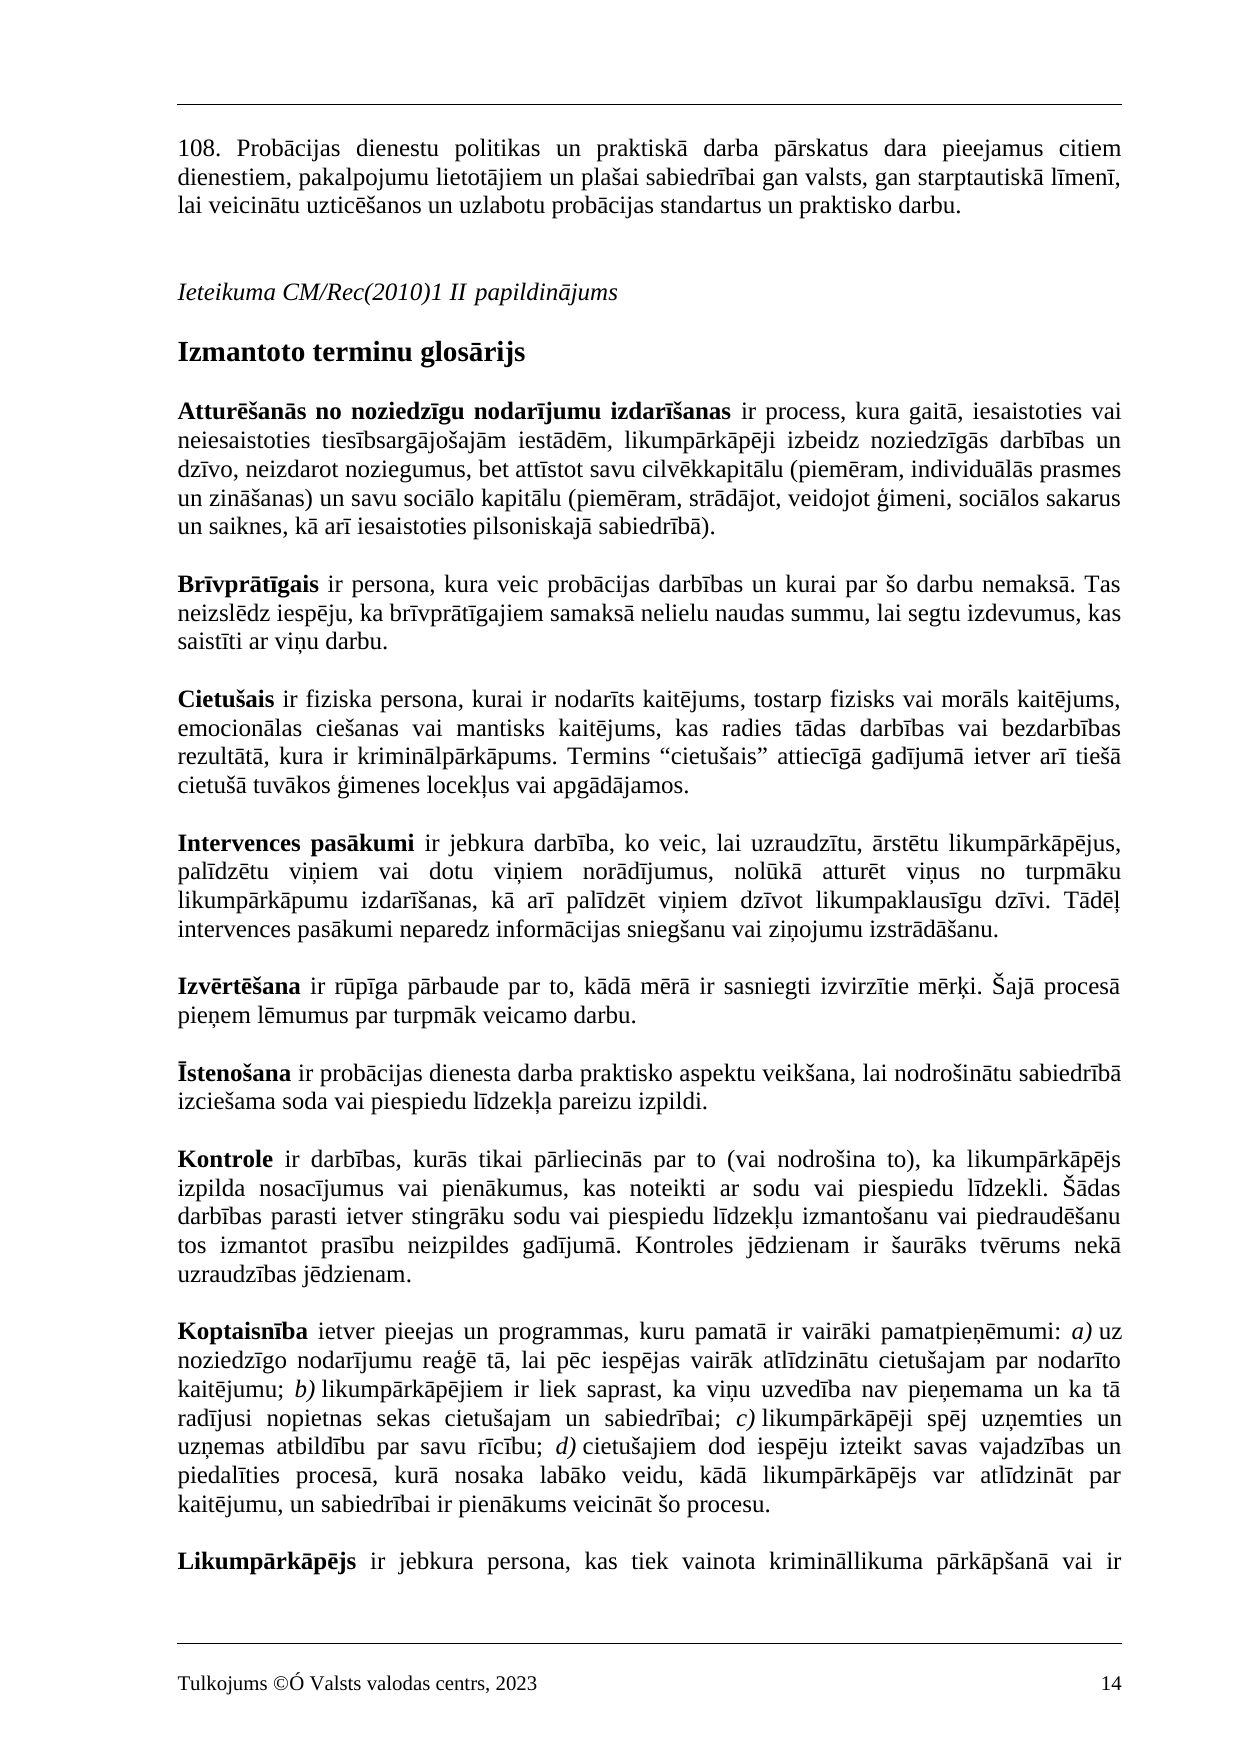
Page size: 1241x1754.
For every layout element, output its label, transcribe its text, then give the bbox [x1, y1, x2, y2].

text Intervences pasākumi ir jebkura darbība, ko veic, lai uzraudzītu, ārstētu likumpārkāpējus, palīdzētu viņiem vai dotu viņiem norādījumus, nolūkā atturēt viņus no turpmāku likumpārkāpumu izdarīšanas, kā arī palīdzēt viņiem dzīvot likumpaklausīgu dzīvi. Tādēļ intervences pasākumi neparedz informācijas sniegšanu vai ziņojumu izstrādāšanu. [177, 828, 1122, 943]
text Brīvprātīgais ir persona, kura veic probācijas darbības un kurai par šo darbu nemaksā. Tas neizslēdz iespēju, ka brīvprātīgajiem samaksā nelielu naudas summu, lai segtu izdevumus, kas saistīti ar viņu darbu. [177, 569, 1122, 655]
text Izvērtēšana ir rūpīga pārbaude par to, kādā mērā ir sasniegti izvirzītie mērķi. Šajā procesā pieņem lēmumus par turpmāk veicamo darbu. [177, 971, 1122, 1029]
text 108. Probācijas dienestu politikas un praktiskā darba pārskatus dara pieejamus citiem dienestiem, pakalpojumu lietotājiem un plašai sabiedrībai gan valsts, gan starptautiskā līmenī, lai veicinātu uzticēšanos un uzlabotu probācijas standartus un praktisko darbu. [177, 133, 1122, 219]
text Īstenošana ir probācijas dienesta darba praktisko aspektu veikšana, lai nodrošinātu sabiedrībā izciešama soda vai piespiedu līdzekļa pareizu izpildi. [177, 1058, 1122, 1115]
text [177, 1546, 1122, 1575]
text Atturēšanās no noziedzīgu nodarījumu izdarīšanas ir process, kura gaitā, iesaistoties vai neiesaistoties tiesībsargājošajām iestādēm, likumpārkāpēji izbeidz noziedzīgās darbības un dzīvo, neizdarot noziegumus, bet attīstot savu cilvēkkapitālu (piemēram, individuālās prasmes un zināšanas) un savu sociālo kapitālu (piemēram, strādājot, veidojot ģimeni, sociālos sakarus un saiknes, kā arī iesaistoties pilsoniskajā sabiedrībā). [177, 396, 1122, 540]
text Izmantoto terminu glosārijs [177, 334, 1122, 368]
text Koptaisnība ietver pieejas un programmas, kuru pamatā ir vairāki pamatpieņēmumi: a) uz noziedzīgo nodarījumu reaģē tā, lai pēc iespējas vairāk atlīdzinātu cietušajam par nodarīto kaitējumu; b) likumpārkāpējiem ir liek saprast, ka viņu uzvedība nav pieņemama un ka tā radījusi nopietnas sekas cietušajam un sabiedrībai; c) likumpārkāpēji spēj uzņemties un uzņemas atbildību par savu rīcību; d) cietušajiem dod iespēju izteikt savas vajadzības un piedalīties procesā, kurā nosaka labāko veidu, kādā likumpārkāpējs var atlīdzināt par kaitējumu, un sabiedrībai ir pienākums veicināt šo procesu. [177, 1316, 1122, 1518]
text Ieteikuma CM/Rec(2010)1 II papildinājums [177, 277, 1122, 305]
text Kontrole ir darbības, kurās tikai pārliecinās par to (vai nodrošina to), ka likumpārkāpējs izpilda nosacījumus vai pienākumus, kas noteikti ar sodu vai piespiedu līdzekli. Šādas darbības parasti ietver stingrāku sodu vai piespiedu līdzekļu izmantošanu vai piedraudēšanu tos izmantot prasību neizpildes gadījumā. Kontroles jēdzienam ir šaurāks tvērums nekā uzraudzības jēdzienam. [177, 1144, 1122, 1288]
text Cietušais ir fiziska persona, kurai ir nodarīts kaitējums, tostarp fizisks vai morāls kaitējums, emocionālas ciešanas vai mantisks kaitējums, kas radies tādas darbības vai bezdarbības rezultātā, kura ir kriminālpārkāpums. Termins “cietušais” attiecīgā gadījumā ietver arī tiešā cietušā tuvākos ģimenes locekļus vai apgādājamos. [177, 684, 1122, 799]
